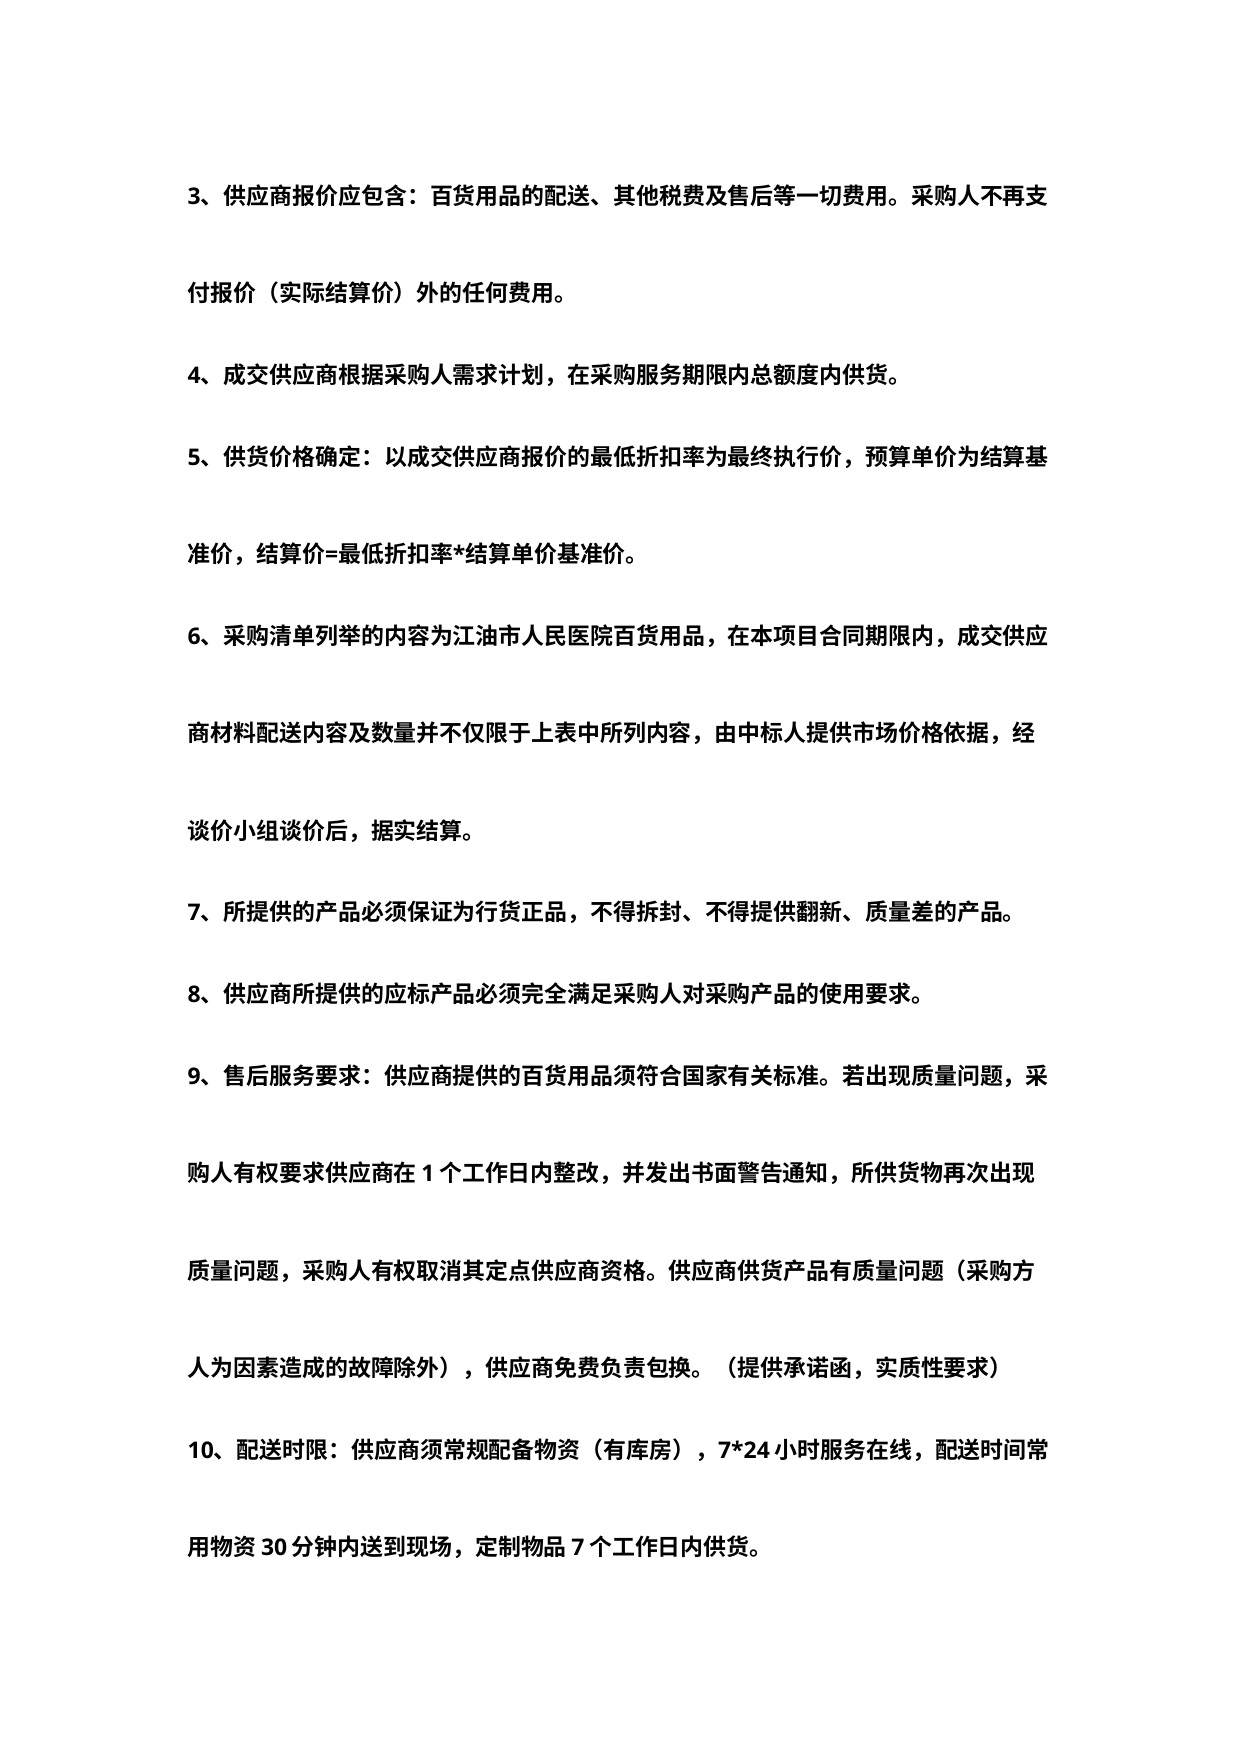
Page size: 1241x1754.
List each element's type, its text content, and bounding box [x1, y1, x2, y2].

text 8、供应商所提供的应标产品必须完全满足采购人对采购产品的使用要求。 [187, 960, 1053, 1025]
text 10、配送时限：供应商须常规配备物资（有库房），7*24小时服务在线，配送时间常用物资30分钟内送到现场，定制物品7个工作日内供货。 [187, 1416, 1053, 1578]
text 6、采购清单列举的内容为江油市人民医院百货用品，在本项目合同期限内，成交供应商材料配送内容及数量并不仅限于上表中所列内容，由中标人提供市场价格依据，经谈价小组谈价后，据实结算。 [187, 602, 1053, 862]
text 4、成交供应商根据采购人需求计划，在采购服务期限内总额度内供货。 [187, 341, 1053, 406]
text 3、供应商报价应包含：百货用品的配送、其他税费及售后等一切费用。采购人不再支付报价（实际结算价）外的任何费用。 [187, 162, 1053, 324]
text 9、售后服务要求：供应商提供的百货用品须符合国家有关标准。若出现质量问题，采购人有权要求供应商在1个工作日内整改，并发出书面警告通知，所供货物再次出现质量问题，采购人有权取消其定点供应商资格。供应商供货产品有质量问题（采购方人为因素造成的故障除外），供应商免费负责包换。（提供承诺函，实质性要求） [187, 1042, 1053, 1399]
text 7、所提供的产品必须保证为行货正品，不得拆封、不得提供翻新、质量差的产品。 [187, 878, 1053, 943]
text 5、供货价格确定：以成交供应商报价的最低折扣率为最终执行价，预算单价为结算基准价，结算价=最低折扣率*结算单价基准价。 [187, 423, 1053, 585]
